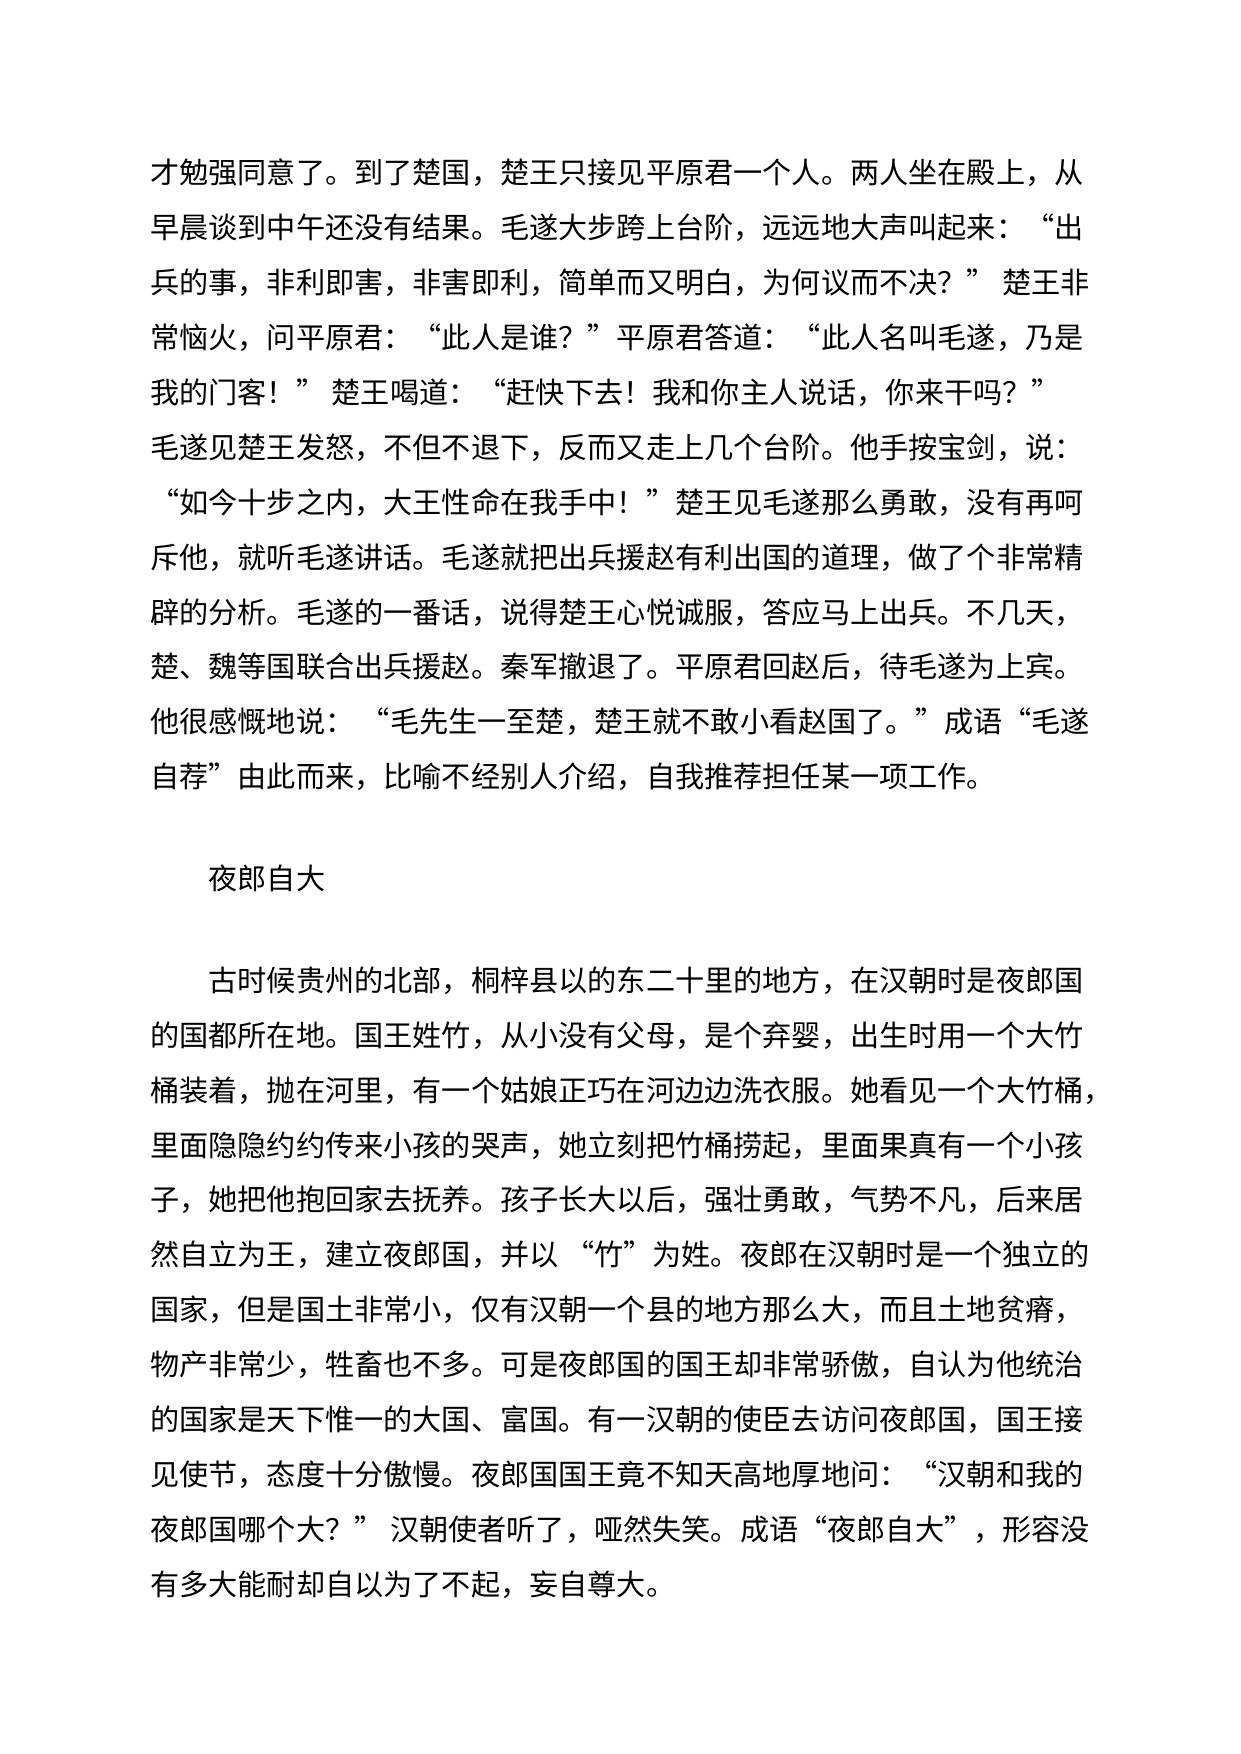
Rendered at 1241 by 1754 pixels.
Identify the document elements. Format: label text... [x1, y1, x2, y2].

text 夜郎自大 [150, 856, 1090, 898]
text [150, 150, 1090, 796]
text 古时候贵州的北部，桐梓县以的东二十里的地方，在汉朝时是夜郎国的国都所在地。国王姓竹，从小没有父母，是个弃婴，出生时用一个大竹桶装着，抛在河里，有一个姑娘正巧在河边边洗衣服。她看见一个大竹桶，里面隐隐约约传来小孩的哭声，她立刻把竹桶捞起，里面果真有一个小孩子，她把他抱回家去抚养。孩子长大以后，强壮勇敢，气势不凡，后来居然自立为王，建立夜郎国，并以 “竹”为姓。夜郎在汉朝时是一个独立的国家，但是国土非常小，仅有汉朝一个县的地方那么大，而且土地贫瘠，物产非常少，牲畜也不多。可是夜郎国的国王却非常骄傲，自认为他统治的国家是天下惟一的大国、富国。有一汉朝的使臣去访问夜郎国，国王接见使节，态度十分傲慢。夜郎国国王竟不知天高地厚地问：“汉朝和我的夜郎国哪个大？” 汉朝使者听了，哑然失笑。成语“夜郎自大”，形容没有多大能耐却自以为了不起，妄自尊大。 [150, 957, 1090, 1603]
